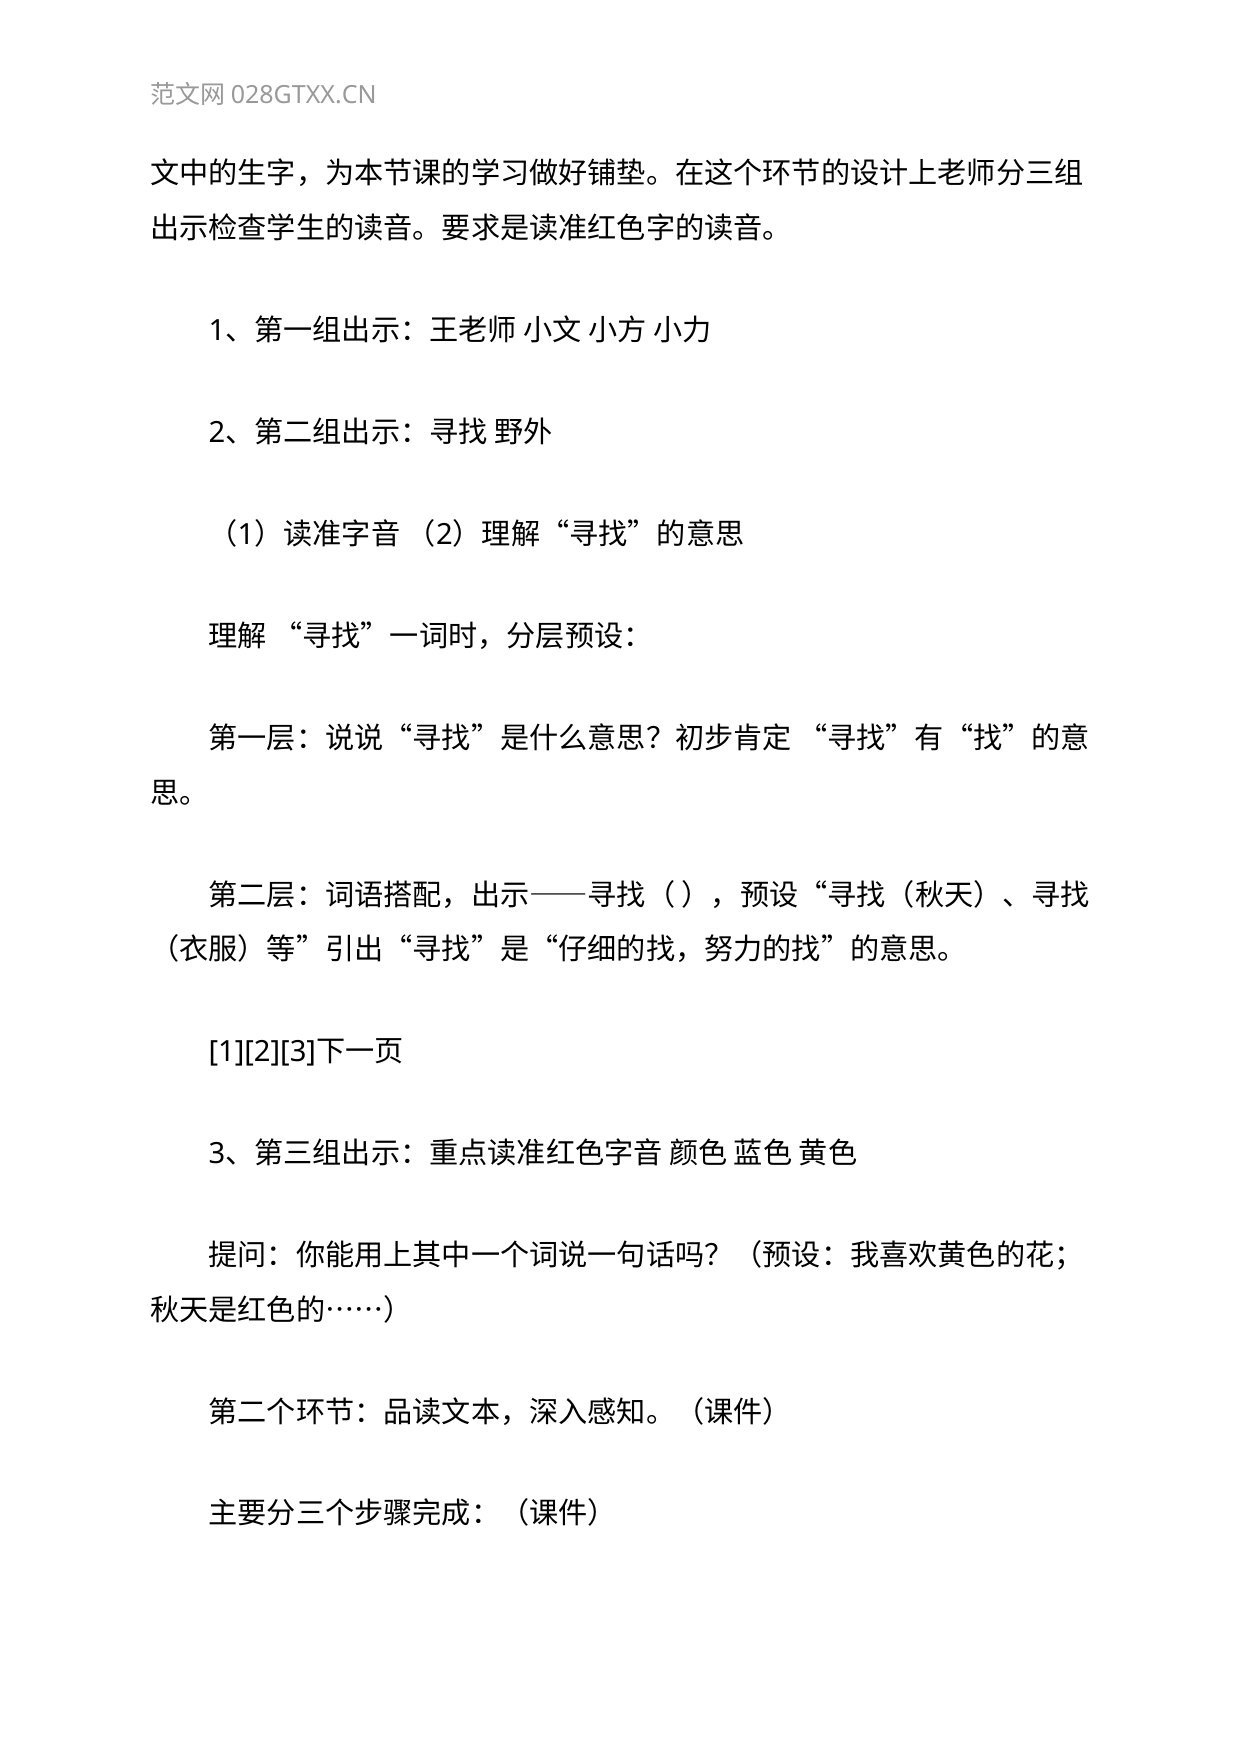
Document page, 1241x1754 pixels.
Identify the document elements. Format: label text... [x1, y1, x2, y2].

text 理解 “寻找”一词时，分层预设： [150, 613, 1090, 655]
text 主要分三个步骤完成：（课件） [150, 1490, 1090, 1532]
text 提问：你能用上其中一个词说一句话吗？（预设：我喜欢黄色的花；秋天是红色的……） [150, 1232, 1090, 1329]
text 第二层：词语搭配，出示——寻找（ ），预设“寻找（秋天）、寻找（衣服）等”引出“寻找”是“仔细的找，努力的找”的意思。 [150, 871, 1090, 968]
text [150, 150, 1090, 247]
text 第二个环节：品读文本，深入感知。（课件） [150, 1388, 1090, 1431]
text 第一层：说说“寻找”是什么意思？初步肯定 “寻找”有“找”的意思。 [150, 714, 1090, 812]
text 1、第一组出示：王老师 小文 小方 小力 [150, 307, 1090, 349]
text （1）读准字音 （2）理解“寻找”的意思 [150, 511, 1090, 553]
text 3、第三组出示：重点读准红色字音 颜色 蓝色 黄色 [150, 1130, 1090, 1172]
text 2、第二组出示：寻找 野外 [150, 409, 1090, 451]
text [1][2][3]下一页 [150, 1028, 1090, 1070]
